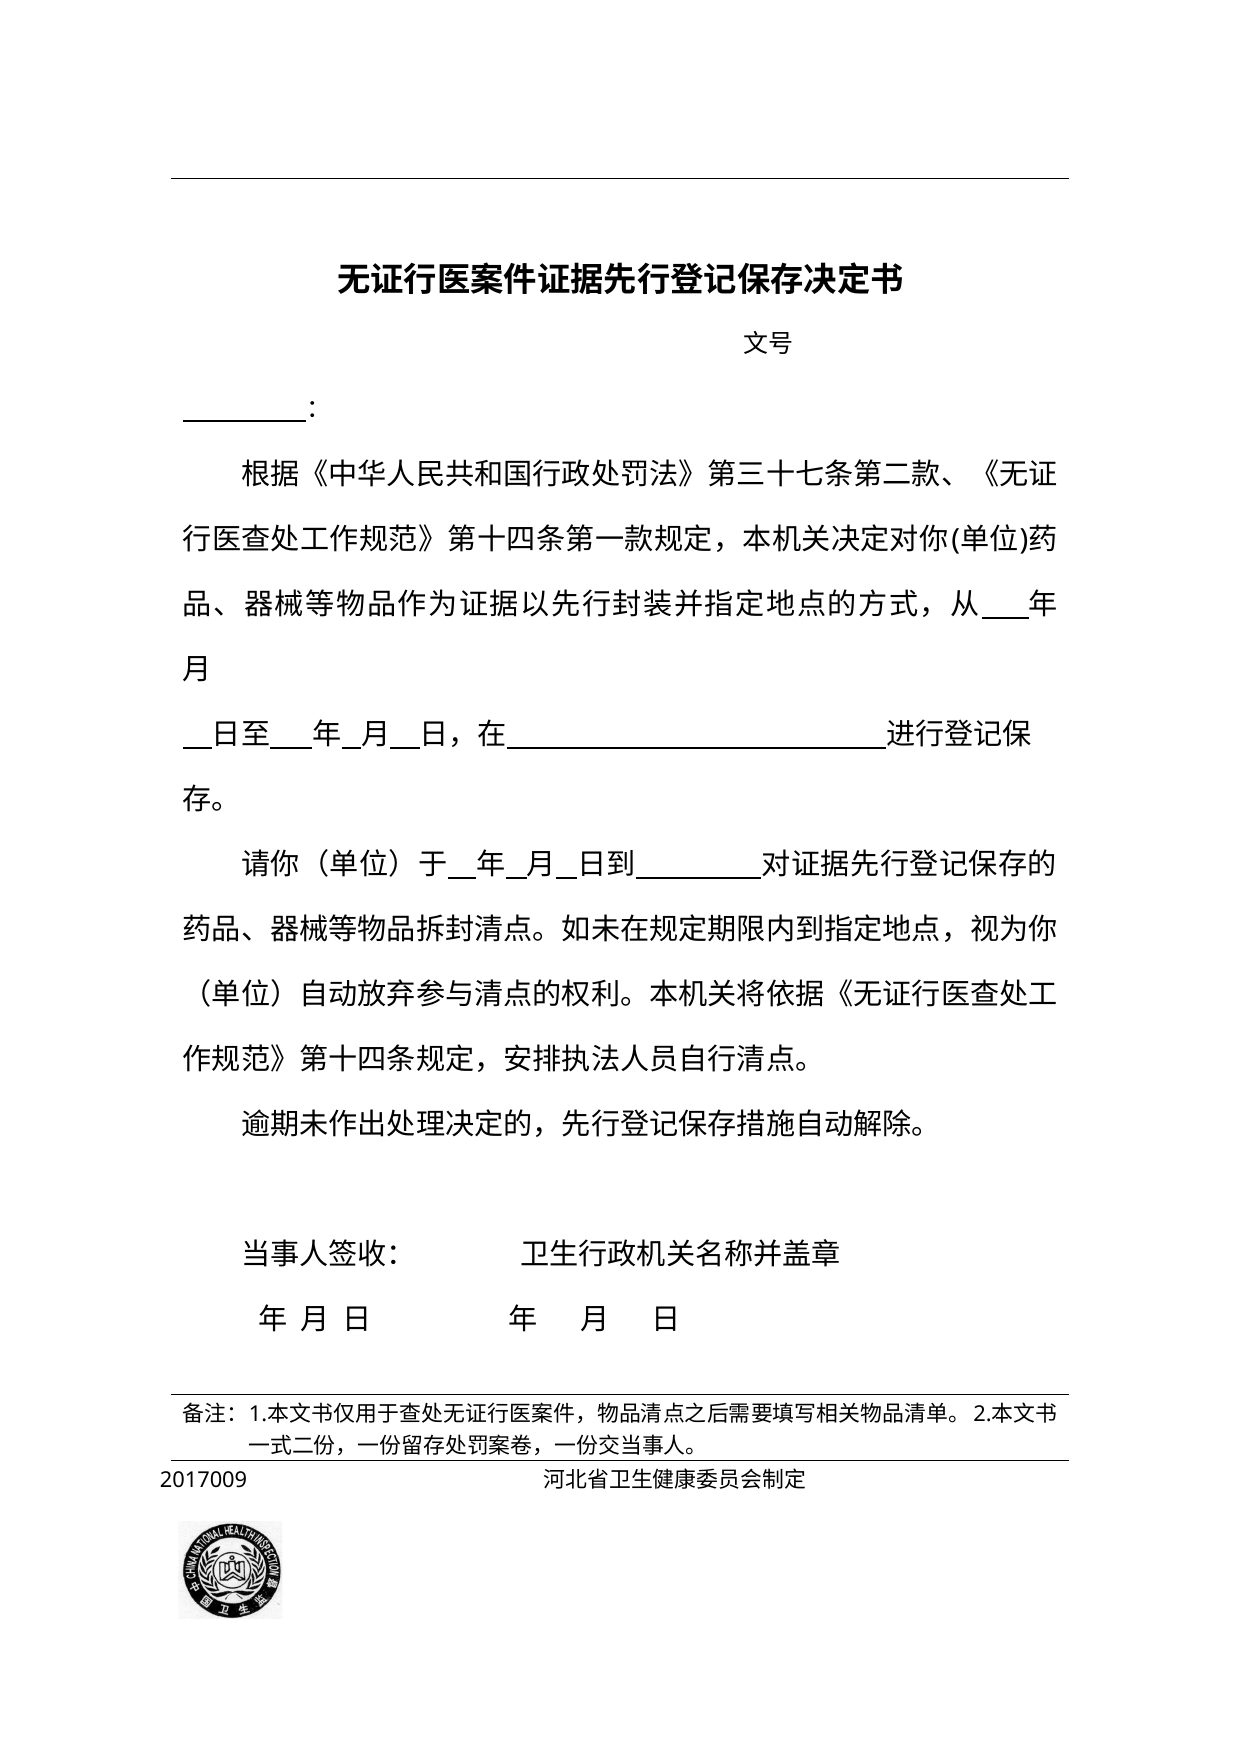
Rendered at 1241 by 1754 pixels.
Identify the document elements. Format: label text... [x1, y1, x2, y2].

text 2017009 河北省卫生健康委员会制定 [159, 1461, 1081, 1494]
table_cell 备注：1.本文书仅用于查处无证行医案件，物品清点之后需要填写相关物品清单。2.本文书一式二份，一份留存处罚案卷，一份交当事人。 [171, 1395, 1069, 1460]
picture [178, 1521, 283, 1619]
table_header 无证行医案件证据先行登记保存决定书 文号 ： 根据《中华人民共和国行政处罚法》第三十七条第二款、《无证行医查处工作规范》第十四条第一款规定，本机关决定对你(单位)药品、器械等物品作为证据以先行封装并指定地点的方式，从 年 月 日至 年 月 日，在 进行登记保存。 请你（单位）于 年 月 日到 对证据先行登记保存的药品、器械等物品拆封清点。如未在规定期限内到指定地点，视为你（单位）自动放弃参与清点的权利。本机关将依据《无证行医查处工作规范》第十四条规定，安排执法人员自行清点。 逾期未作出处理决定的，先行登记保存措施自动解除。 当事人签收： 卫生行政机关名称并盖章 年 月 日 年 月 日 [171, 179, 1069, 1394]
